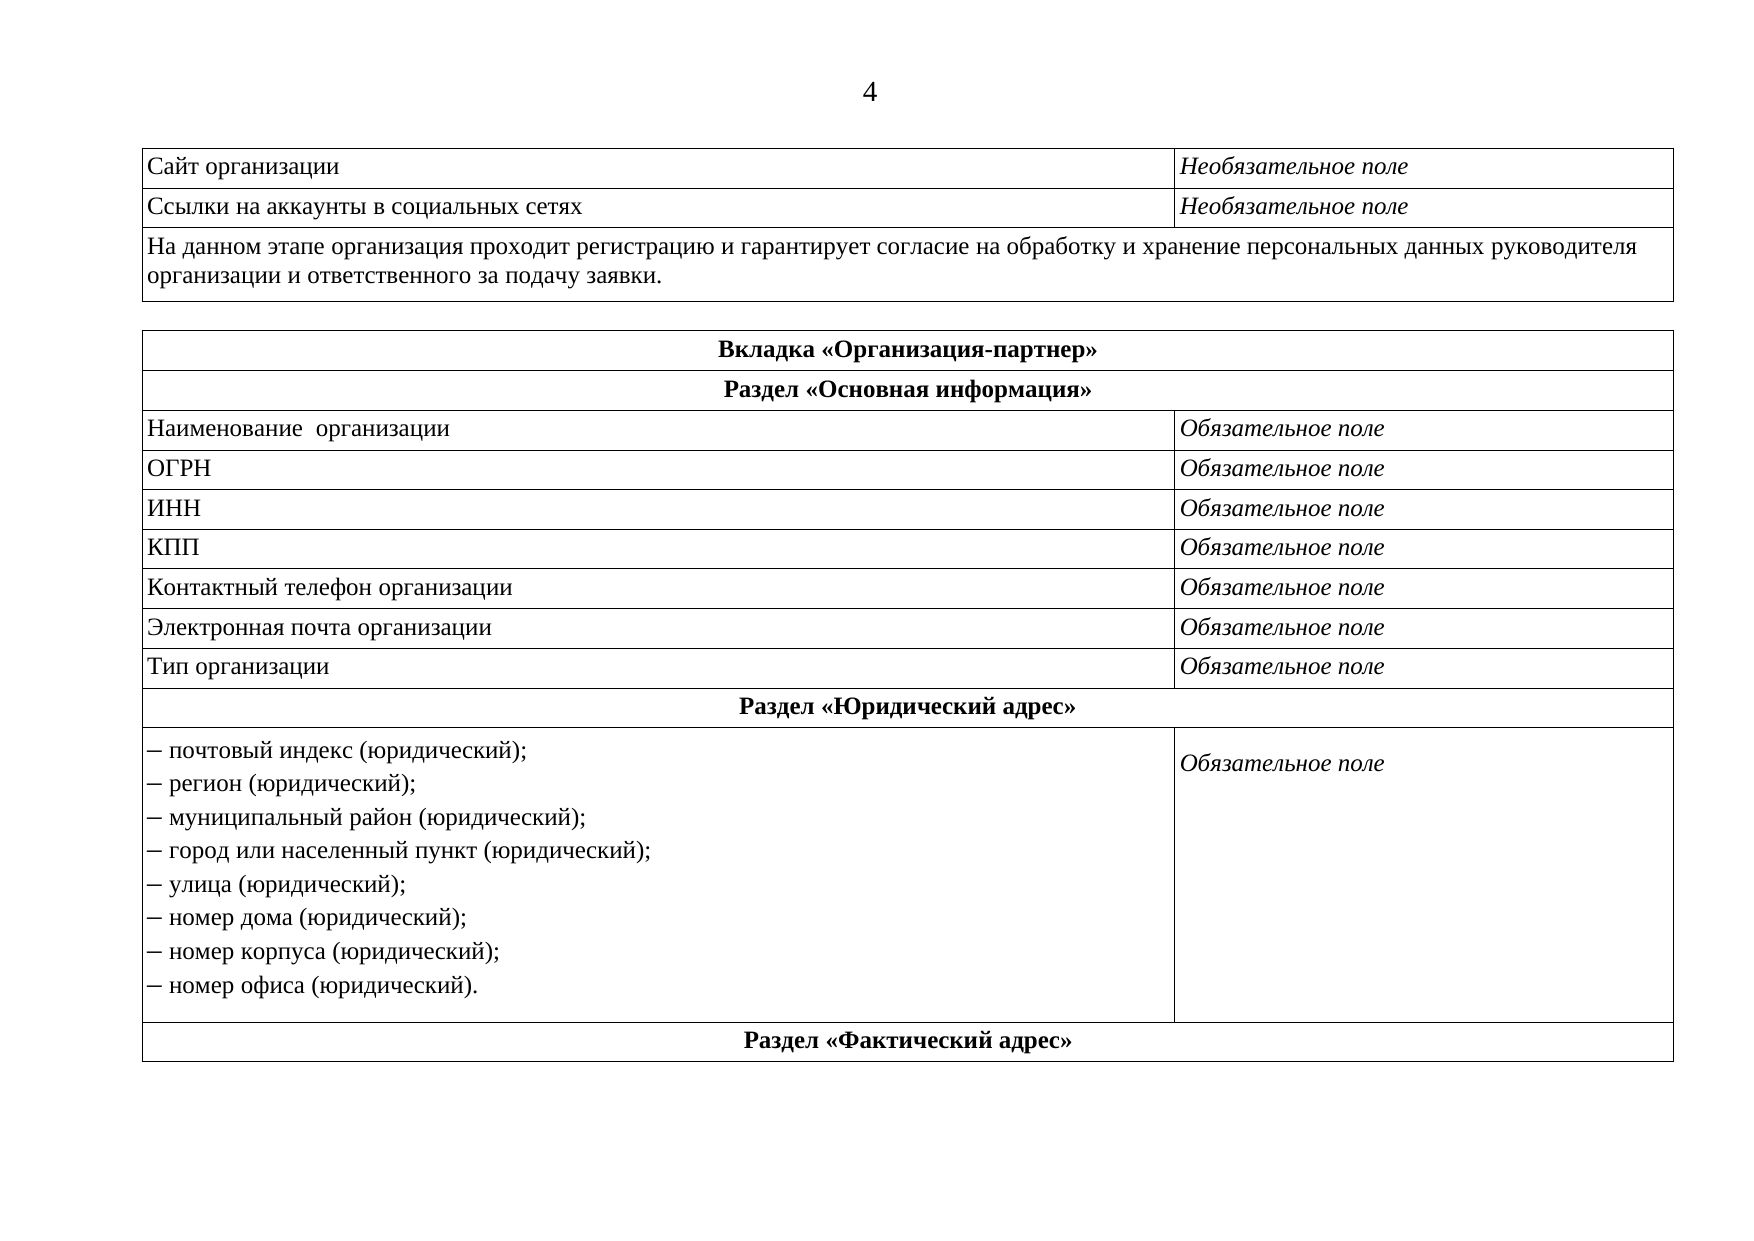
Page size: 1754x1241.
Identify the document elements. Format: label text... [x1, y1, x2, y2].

table_cell КПП [143, 530, 1174, 568]
table_cell Обязательное поле [1175, 411, 1673, 449]
table_cell почтовый индекс (юридический); регион (юридический); муниципальный район (юридический); город или населенный пункт (юридический); улица (юридический); номер дома (юридический); номер корпуса (юридический); номер офиса (юридический). [143, 728, 1174, 1022]
table_cell Необязательное поле [1175, 189, 1673, 227]
table_cell На данном этапе организация проходит регистрацию и гарантирует согласие на обработку и хранение персональных данных руководителя организации и ответственного за подачу заявки. [143, 228, 1673, 301]
table_cell Ссылки на аккаунты в социальных сетях [143, 189, 1174, 227]
table_cell Электронная почта организации [143, 609, 1174, 648]
table_cell Необязательное поле [1175, 149, 1673, 188]
table_cell Раздел «Юридический адрес» [143, 689, 1673, 727]
table_cell Обязательное поле [1175, 609, 1673, 648]
table_cell Сайт организации [143, 149, 1174, 188]
table_cell ИНН [143, 490, 1174, 528]
table_cell Контактный телефон организации [143, 569, 1174, 608]
table_cell Раздел «Основная информация» [143, 371, 1673, 410]
table_cell Тип организации [143, 649, 1174, 688]
table_header Вкладка «Организация-партнер» [143, 331, 1673, 370]
table_cell Обязательное поле [1175, 728, 1673, 1022]
table_cell Обязательное поле [1175, 530, 1673, 568]
table_cell ОГРН [143, 451, 1174, 489]
table_cell Наименование организации [143, 411, 1174, 449]
table_cell Раздел «Фактический адрес» [143, 1023, 1673, 1061]
table_cell Обязательное поле [1175, 649, 1673, 688]
table_cell Обязательное поле [1175, 569, 1673, 608]
table_cell Обязательное поле [1175, 451, 1673, 489]
table_cell Обязательное поле [1175, 490, 1673, 528]
